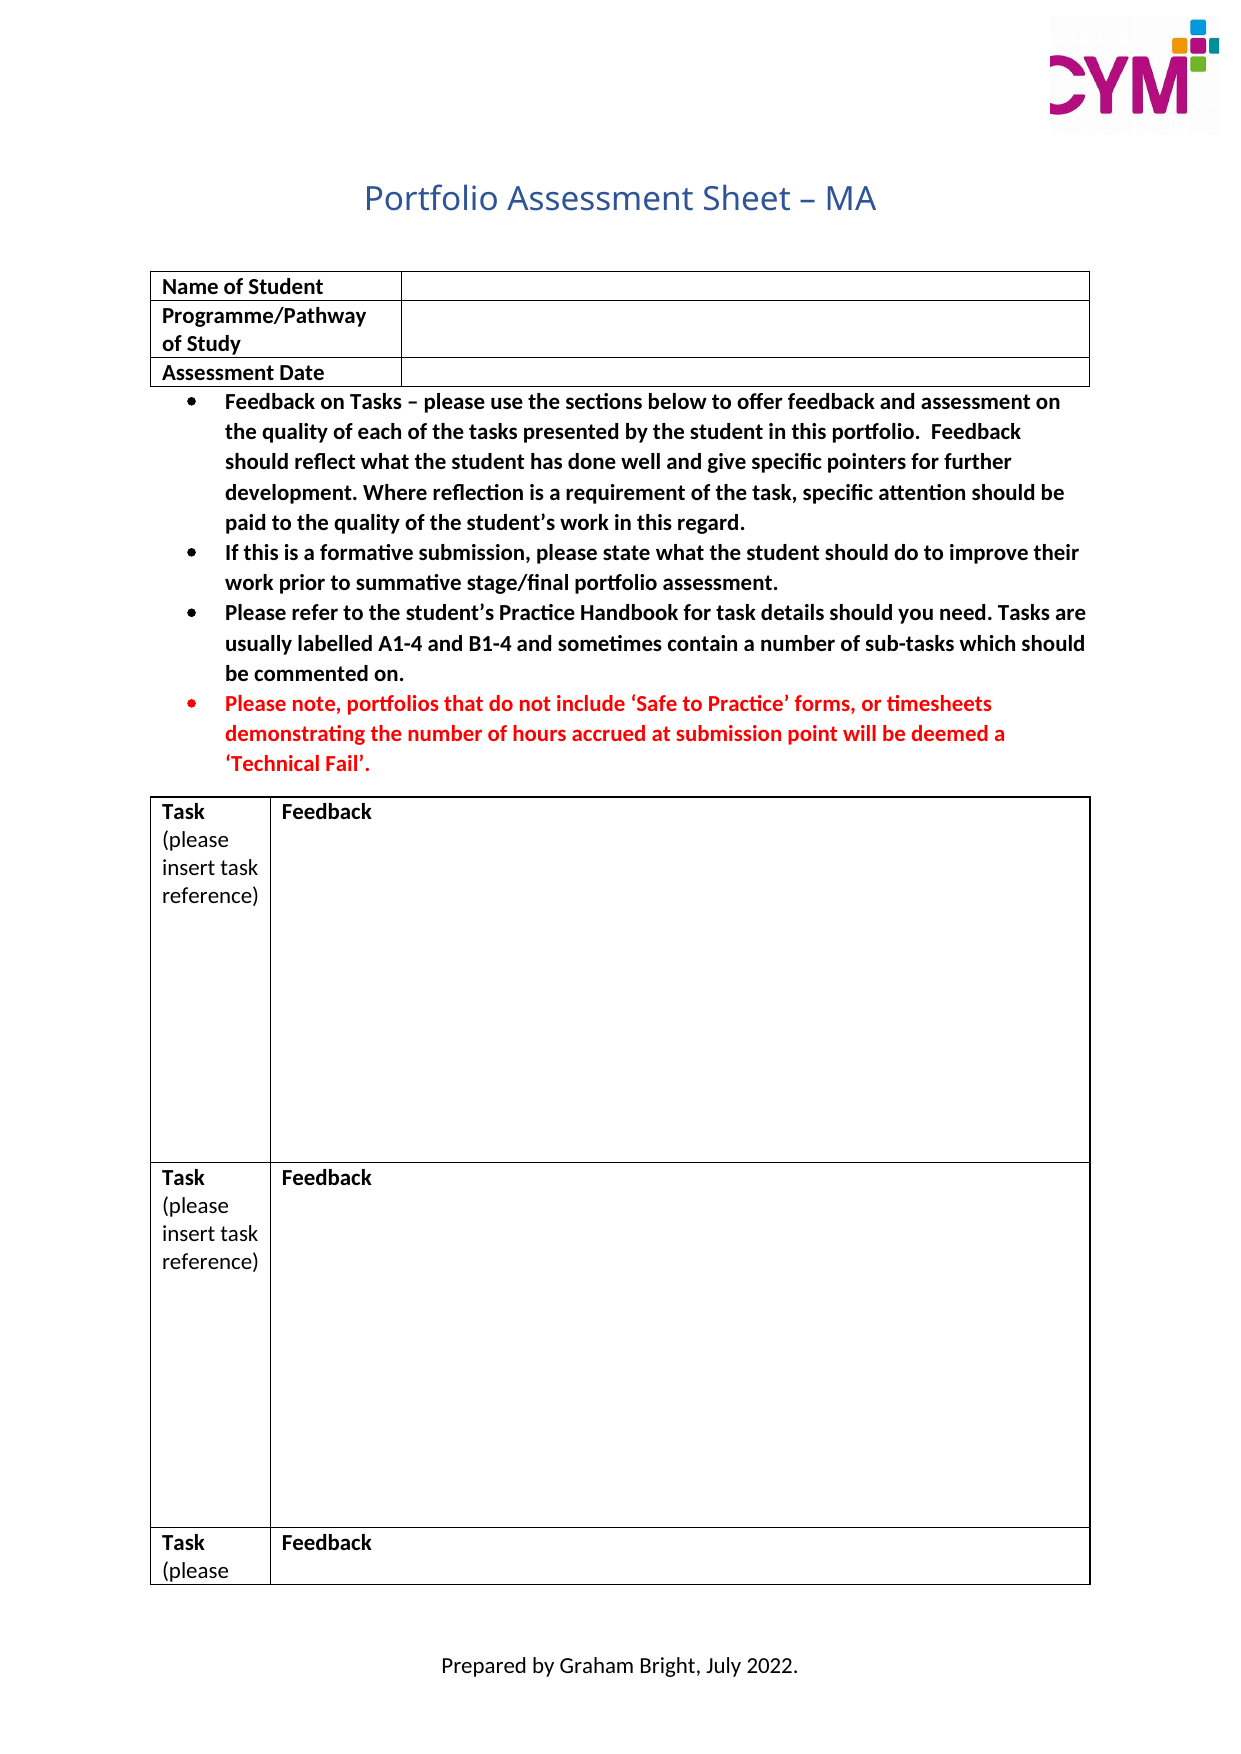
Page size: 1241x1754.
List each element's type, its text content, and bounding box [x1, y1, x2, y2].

table_header [402, 272, 1089, 300]
list If this is a formative submission, please state what the student should do to improve their work prior to summative stage/final portfolio assessment. [187, 538, 1090, 596]
table_cell Feedback [271, 1528, 1089, 1584]
picture [1050, 16, 1220, 134]
list Please refer to the student’s Practice Handbook for task details should you need. Tasks are usually labelled A1-4 and B1-4 and sometimes contain a number of sub-tasks which should be commented on. [187, 598, 1090, 687]
table_cell [402, 301, 1089, 357]
table_cell [402, 358, 1089, 386]
table_cell Task (please insert task reference) [151, 1163, 270, 1527]
list Please note, portfolios that do not include ‘Safe to Practice’ forms, or timesheets demonstrating the number of hours accrued at submission point will be deemed a ‘Technical Fail’. [187, 689, 1090, 778]
subtitle Portfolio Assessment Sheet – MA [150, 175, 1090, 220]
table_header Name of Student [151, 272, 401, 300]
table_cell Assessment Date [151, 358, 401, 386]
table_cell Programme/Pathway of Study [151, 301, 401, 357]
table_header Task (please insert task reference) [151, 798, 270, 1162]
list Feedback on Tasks – please use the sections below to offer feedback and assessment on the quality of each of the tasks presented by the student in this portfolio. Feedback should reflect what the student has done well and give specific pointers for further development. Where reflection is a requirement of the task, specific attention should be paid to the quality of the student’s work in this regard. [187, 387, 1090, 536]
table_cell Feedback [271, 1163, 1089, 1527]
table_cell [151, 1528, 270, 1584]
table_header Feedback [271, 798, 1089, 1162]
